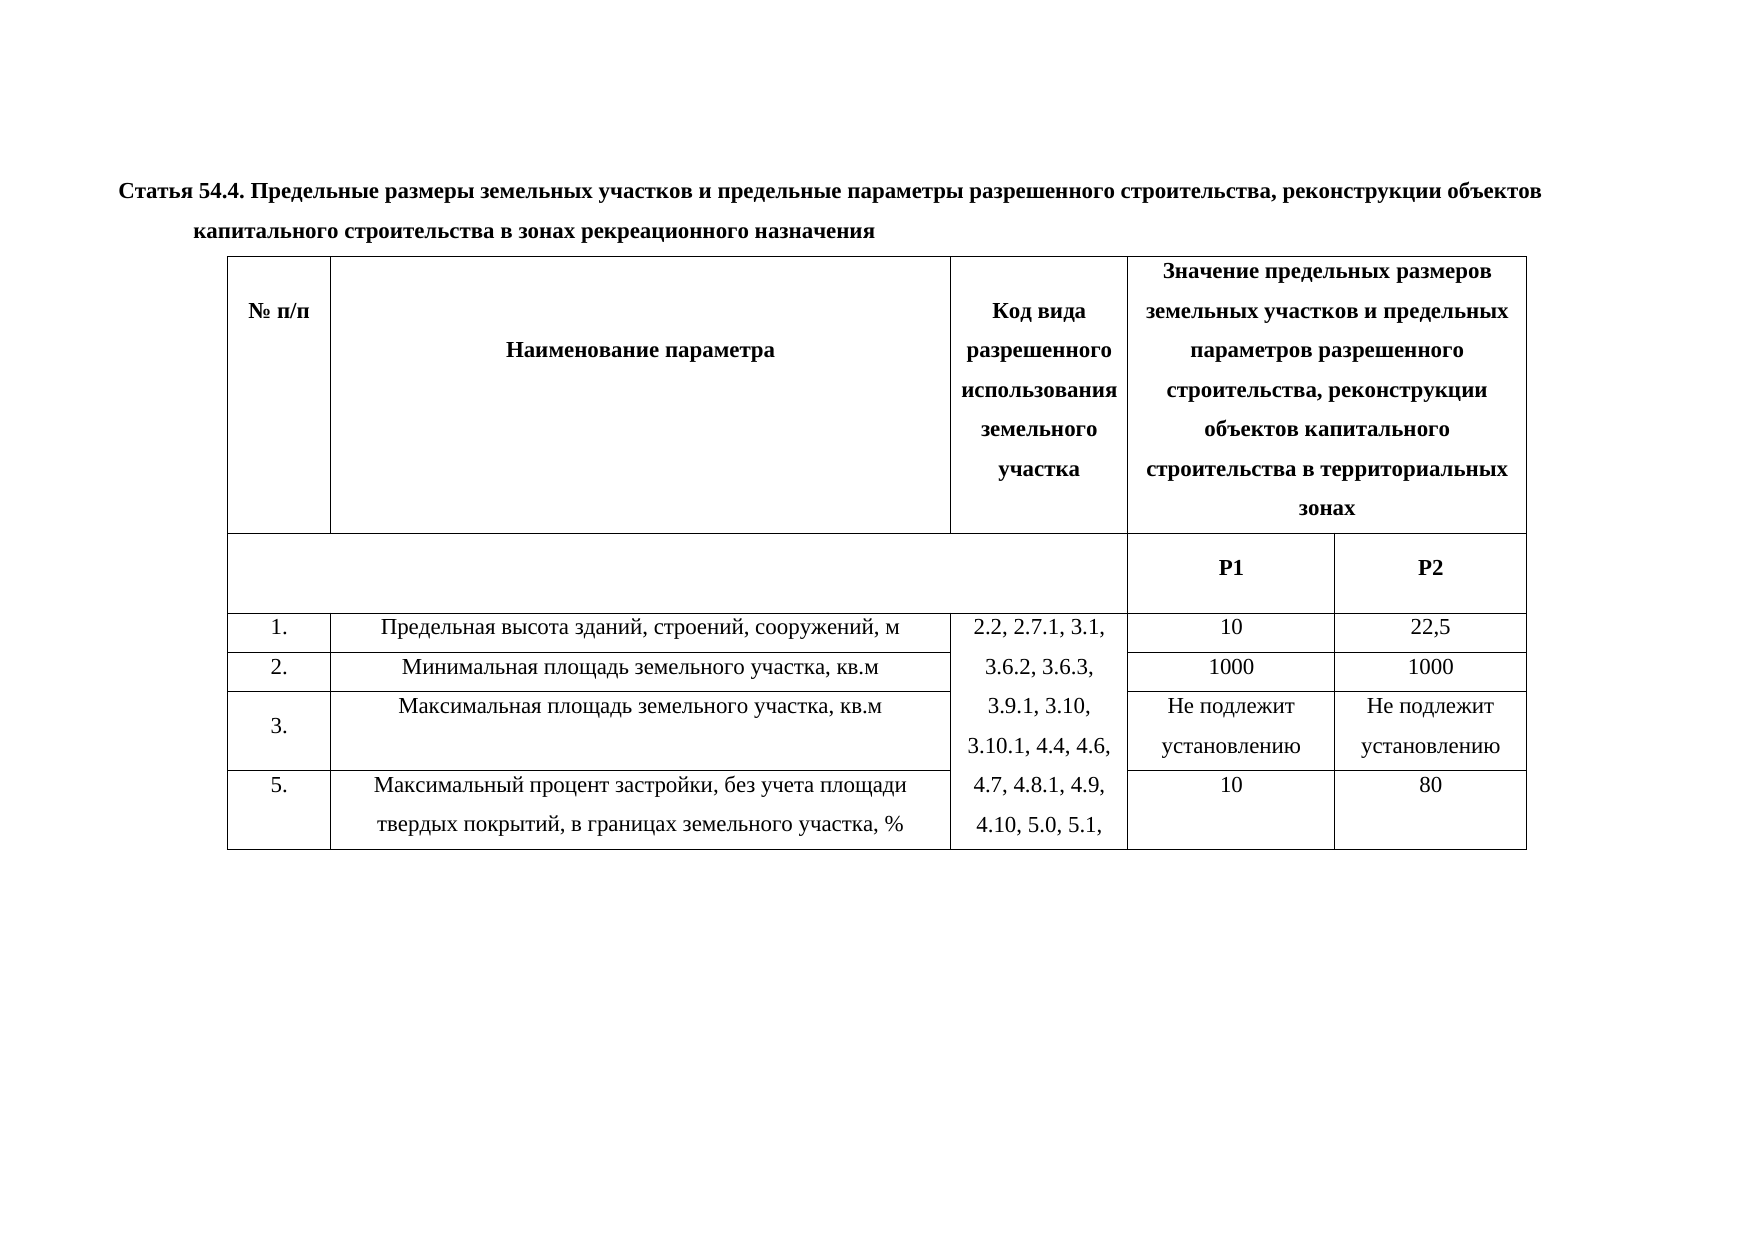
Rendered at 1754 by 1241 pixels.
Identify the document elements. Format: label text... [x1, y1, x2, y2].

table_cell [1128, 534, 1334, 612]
subtitle Статья 54.4. Предельные размеры земельных участков и предельные параметры разрешенного строительства, реконструкции объектов капитального строительства в зонах рекреационного назначения [118, 177, 1636, 243]
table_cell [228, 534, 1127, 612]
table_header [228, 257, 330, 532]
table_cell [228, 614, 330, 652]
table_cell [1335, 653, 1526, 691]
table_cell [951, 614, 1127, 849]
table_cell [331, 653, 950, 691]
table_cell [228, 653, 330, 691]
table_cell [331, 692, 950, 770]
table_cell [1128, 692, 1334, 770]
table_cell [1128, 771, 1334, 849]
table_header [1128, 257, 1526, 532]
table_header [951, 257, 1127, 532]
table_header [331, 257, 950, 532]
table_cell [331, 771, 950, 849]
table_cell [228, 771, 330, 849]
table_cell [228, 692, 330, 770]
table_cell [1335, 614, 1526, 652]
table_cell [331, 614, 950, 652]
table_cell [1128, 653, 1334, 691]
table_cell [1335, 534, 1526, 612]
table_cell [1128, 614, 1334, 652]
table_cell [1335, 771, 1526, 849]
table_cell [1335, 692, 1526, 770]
